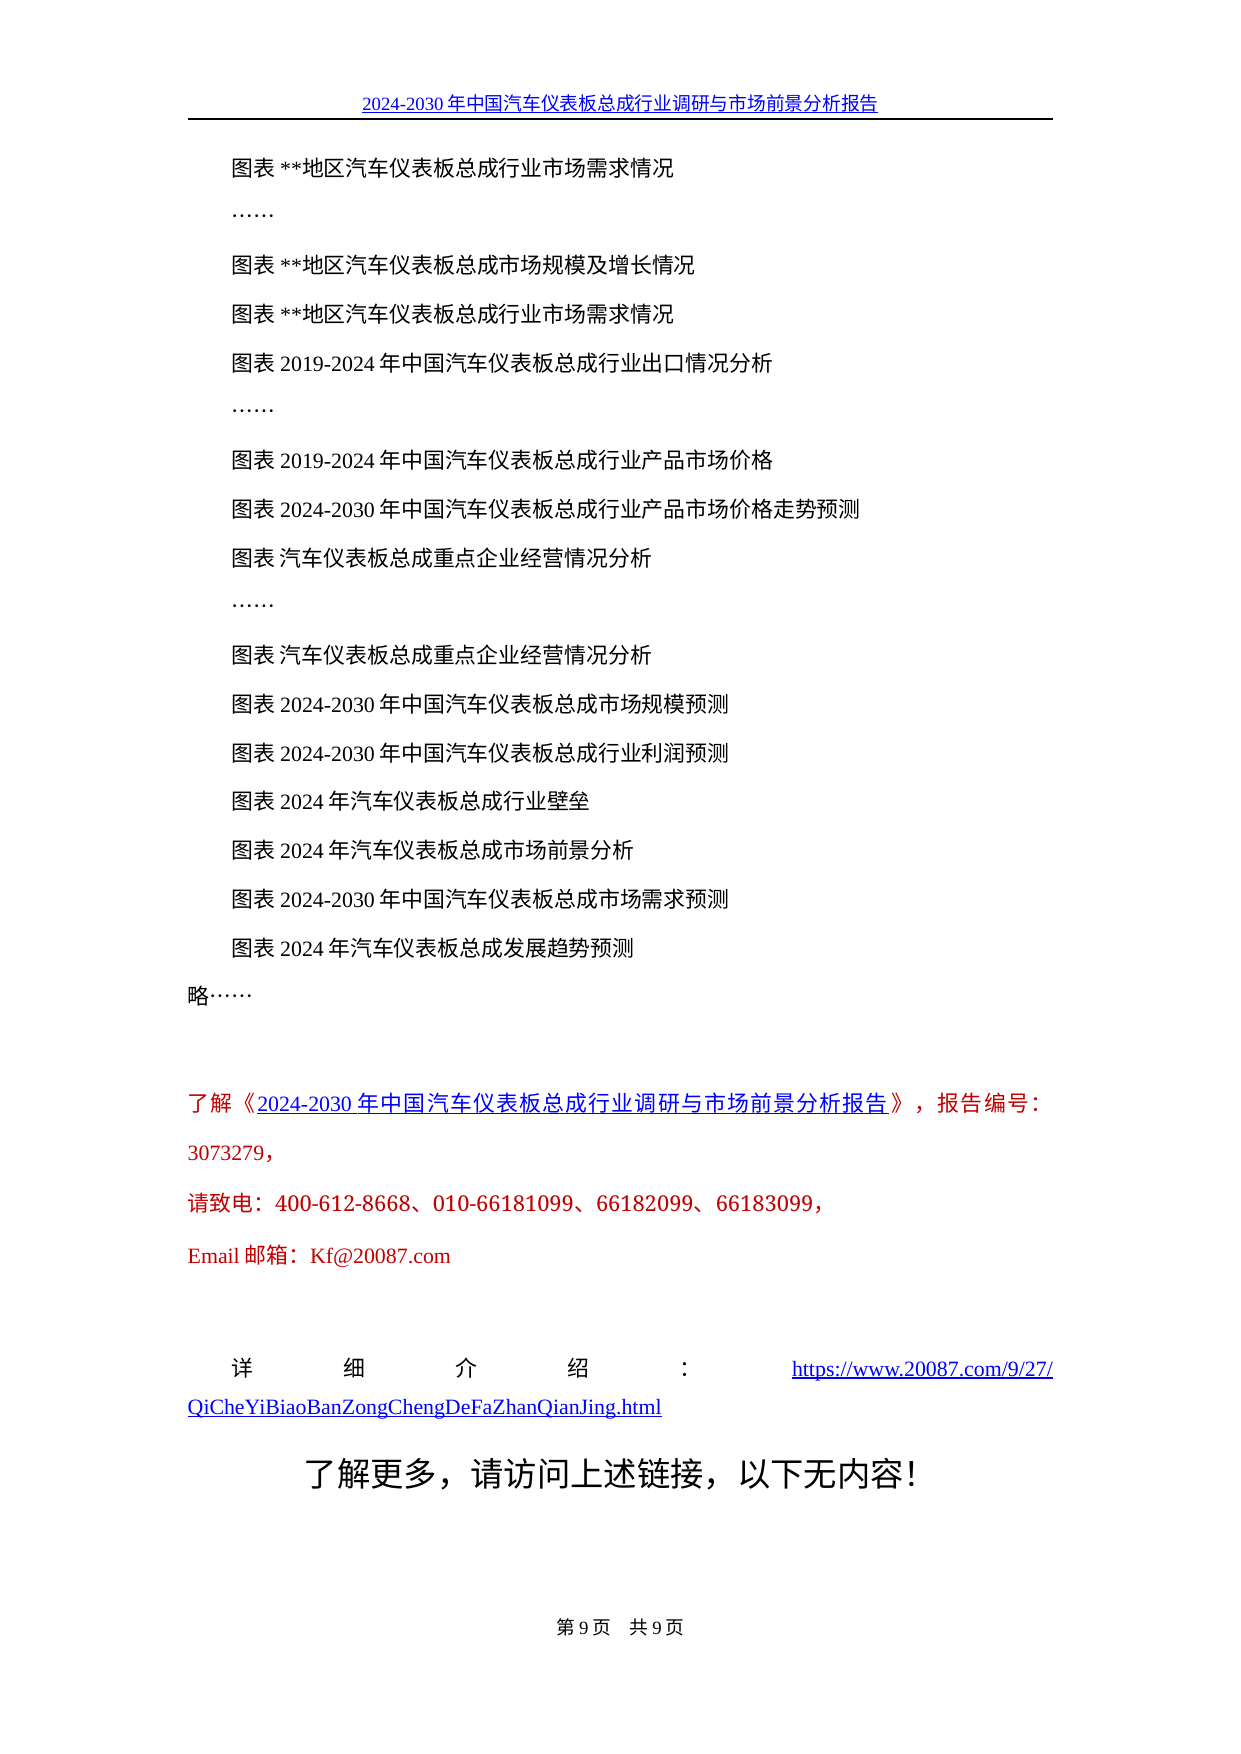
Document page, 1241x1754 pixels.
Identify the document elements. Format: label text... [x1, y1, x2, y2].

text 请致电：400-612-8668、010-66181099、66182099、66183099， [187, 1186, 1053, 1218]
title 了解更多，请访问上述链接，以下无内容！ [187, 1439, 1053, 1504]
text 详细介绍：https://www.20087.com/9/27/QiCheYiBiaoBanZongChengDeFaZhanQianJing.html [187, 1350, 1053, 1423]
text Email邮箱：Kf@20087.com [187, 1237, 1053, 1270]
text 了解《2024-2030年中国汽车仪表板总成行业调研与市场前景分析报告》，报告编号：3073279， [187, 1085, 1053, 1167]
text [187, 150, 1053, 1011]
